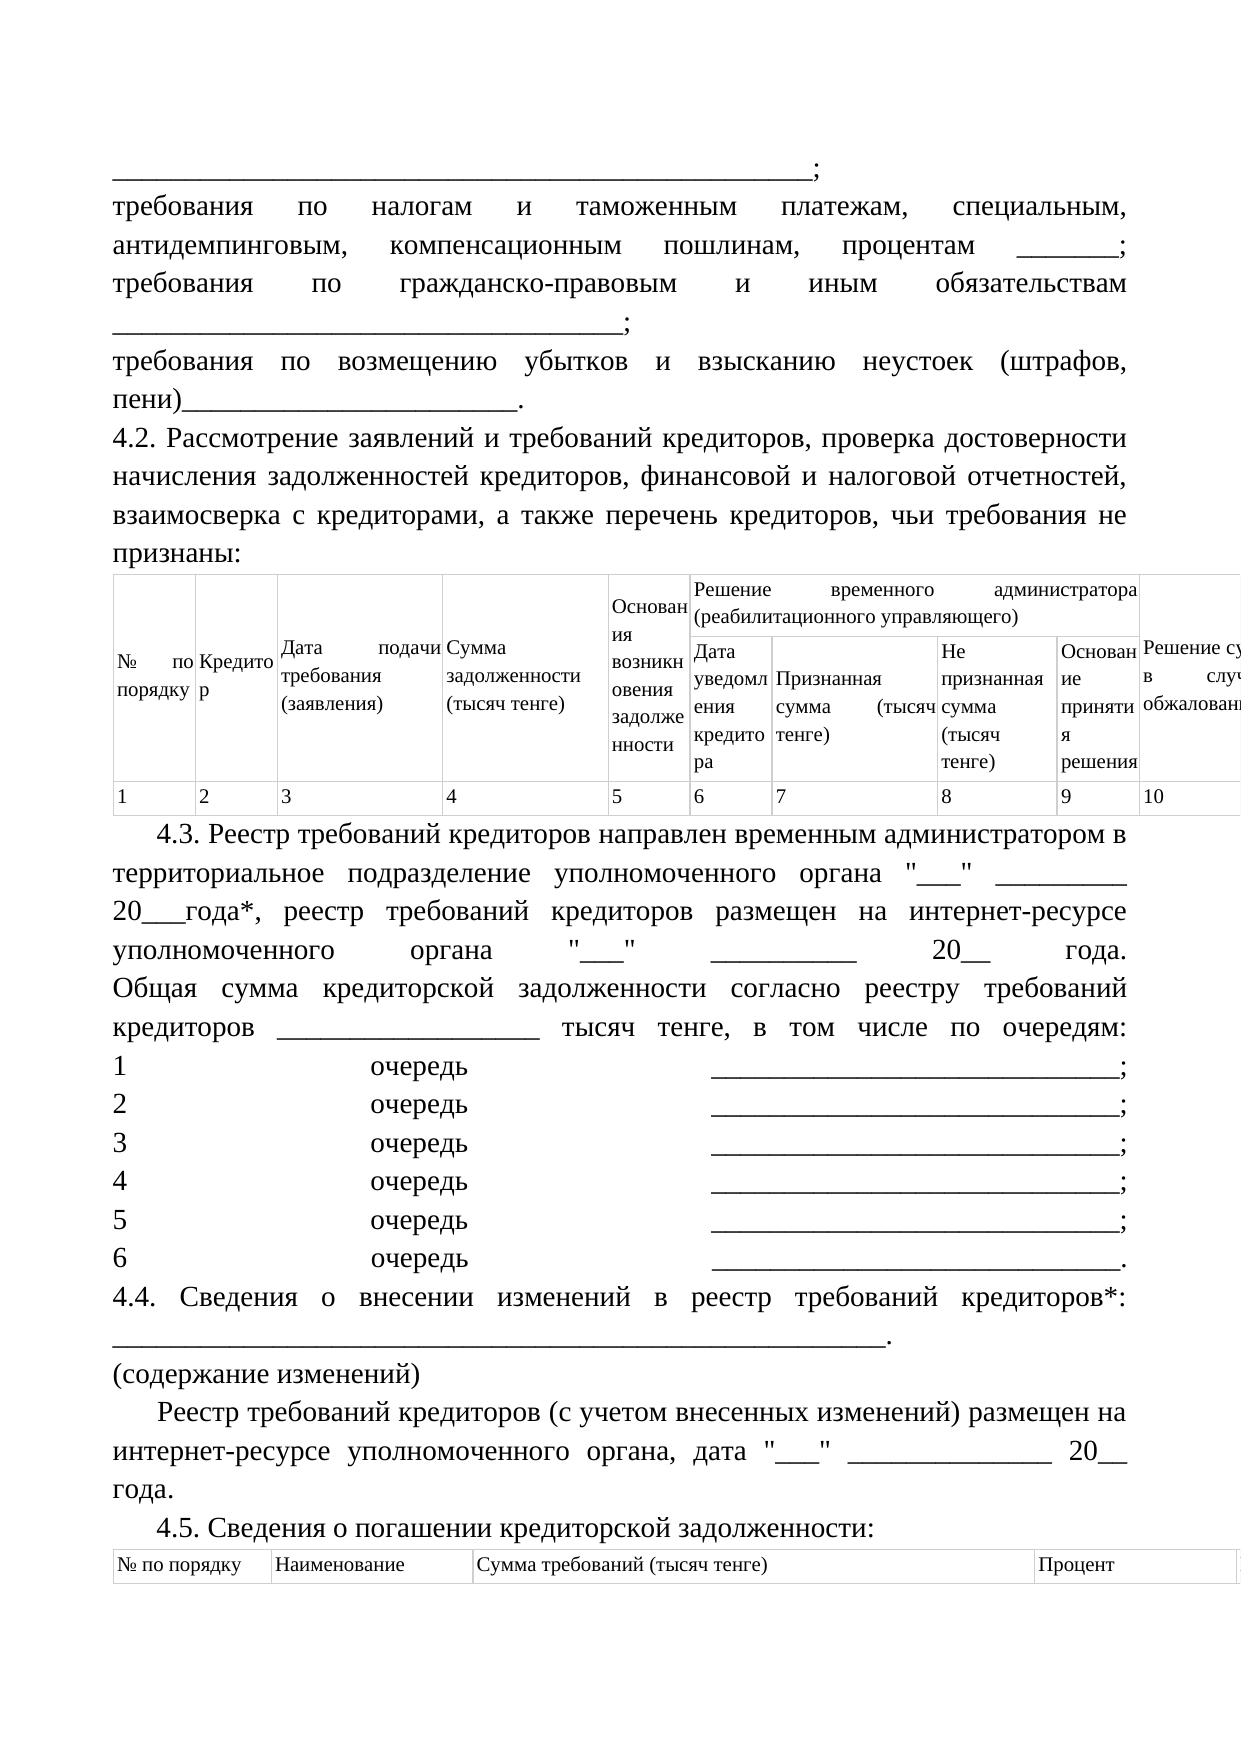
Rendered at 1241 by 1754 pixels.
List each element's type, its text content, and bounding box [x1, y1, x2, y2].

table_cell 3 [278, 782, 442, 815]
table_cell 2 [196, 782, 277, 815]
text Реестр требований кредиторов (с учетом внесенных изменений) размещен на интернет-ресурсе уполномоченного органа, дата "___" ______________ 20__ года. [112, 1394, 1128, 1505]
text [112, 150, 1128, 569]
text 4.5. Сведения о погашении кредиторской задолженности: [112, 1510, 1128, 1544]
table_cell 5 [609, 782, 689, 815]
table_header Решение временного администратора (реабилитационного управляющего) [691, 575, 1139, 636]
table_cell 1 [114, 782, 195, 815]
table_header № по порядку [114, 575, 195, 781]
table_cell 6 [691, 782, 771, 815]
table_cell 7 [773, 782, 937, 815]
table_header Кредитор [196, 575, 277, 781]
table_cell 8 [938, 782, 1056, 815]
table_header Решение суда в случае обжалования [1140, 575, 1240, 781]
table_cell Не признанная сумма (тысяч тенге) [938, 637, 1056, 781]
table_header Дата подачи требования (заявления) [278, 575, 442, 781]
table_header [272, 1550, 472, 1583]
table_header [1035, 1550, 1236, 1583]
text 4.3. Реестр требований кредиторов направлен временным администратором в территориальное подразделение уполномоченного органа "___" _________ 20___года*, реестр требований кредиторов размещен на интернет-ресурсе уполномоченного органа "___" __________ 20__ года. Общая сумма кредиторской задолженности согласно реестру требований кредиторов __________________ тысяч тенге, в том числе по очередям: 1 очередь ____________________________; 2 очередь ____________________________; 3 очередь ____________________________; 4 очередь ____________________________; 5 очередь ____________________________; 6 очередь ____________________________. 4.4. Сведения о внесении изменений в реестр требований кредиторов*: _____________________________________________________. (содержание изменений) [112, 816, 1128, 1389]
table_header № по порядку [114, 1550, 271, 1583]
table_cell 10 [1140, 782, 1240, 815]
table_header Сумма требований (тысяч тенге) [474, 1550, 1034, 1583]
table_cell Основание принятия решения [1058, 637, 1139, 781]
table_cell 9 [1058, 782, 1139, 815]
table_cell Дата уведомления кредитора [691, 637, 771, 781]
table_cell Признанная сумма (тысяч тенге) [773, 637, 937, 781]
table_cell 4 [443, 782, 608, 815]
table_header Основания возникновения задолженности [609, 575, 689, 781]
table_header Сумма задолженности (тысяч тенге) [443, 575, 608, 781]
